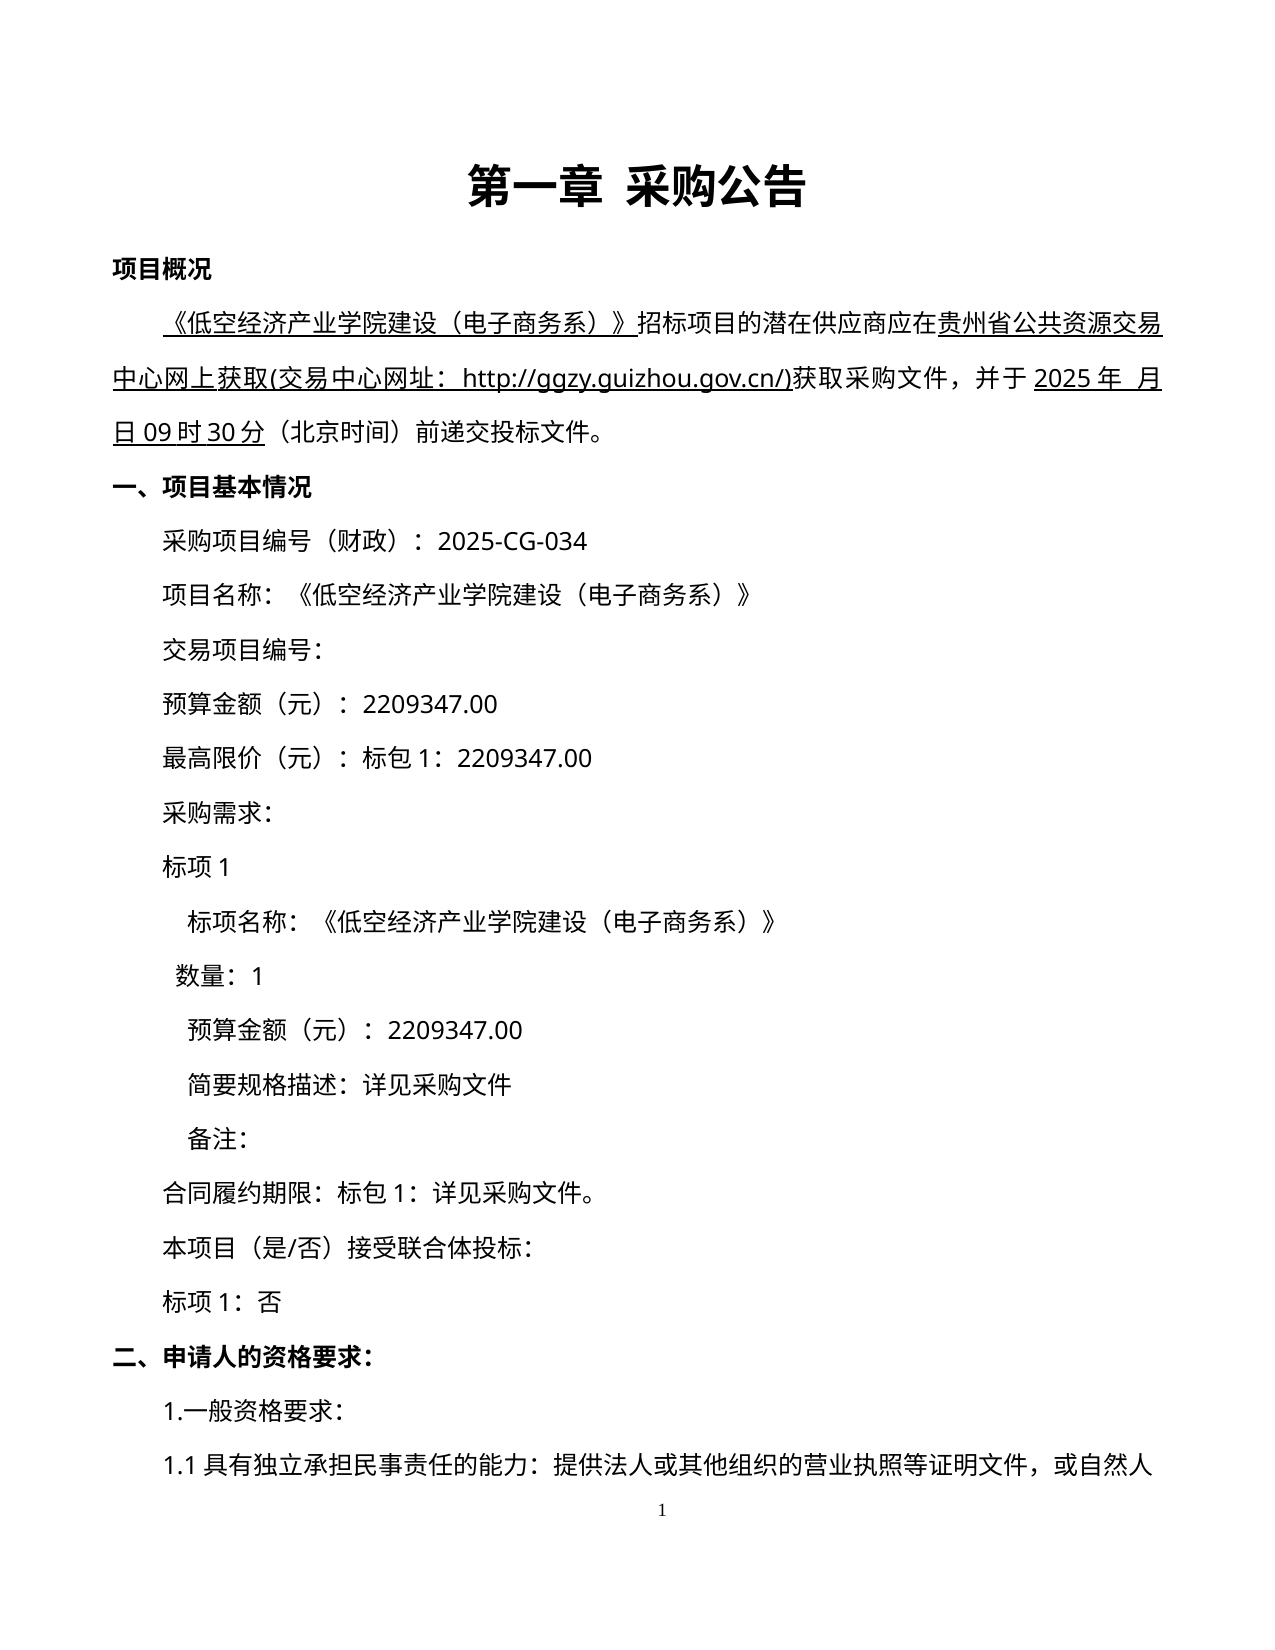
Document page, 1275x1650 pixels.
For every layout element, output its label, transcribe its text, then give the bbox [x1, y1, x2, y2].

text 本项目（是/否）接受联合体投标： [112, 1228, 1162, 1264]
text 二、申请人的资格要求： [112, 1337, 1162, 1373]
text 标项名称：《低空经济产业学院建设（电子商务系）》 [112, 902, 1162, 938]
text 采购需求： [112, 793, 1162, 829]
text 合同履约期限：标包1：详见采购文件。 [112, 1174, 1162, 1210]
text 交易项目编号： [112, 630, 1162, 666]
text 预算金额（元）：2209347.00 [112, 1011, 1162, 1047]
text 1.一般资格要求： [112, 1391, 1162, 1428]
text 预算金额（元）：2209347.00 [112, 684, 1162, 721]
text 数量：1 [112, 956, 1162, 993]
text 备注： [112, 1119, 1162, 1156]
text 项目概况 [112, 249, 1162, 286]
text 项目名称：《低空经济产业学院建设（电子商务系）》 [112, 576, 1162, 612]
text 第一章 采购公告 [112, 150, 1162, 216]
text 采购项目编号（财政）：2025-CG-034 [112, 521, 1162, 558]
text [112, 1446, 1162, 1482]
text 标项1 [112, 848, 1162, 884]
text 一、项目基本情况 [112, 467, 1162, 503]
text 标项1：否 [112, 1283, 1162, 1319]
text 《低空经济产业学院建设（电子商务系）》招标项目的潜在供应商应在贵州省公共资源交易中心网上获取(交易中心网址：http://ggzy.guizhou.gov.cn/)获取采购文件，并于2025年 月 日 09时30分（北京时间）前递交投标文件。 [112, 304, 1162, 449]
text 最高限价（元）：标包1：2209347.00 [112, 739, 1162, 775]
text 简要规格描述：详见采购文件 [112, 1065, 1162, 1101]
